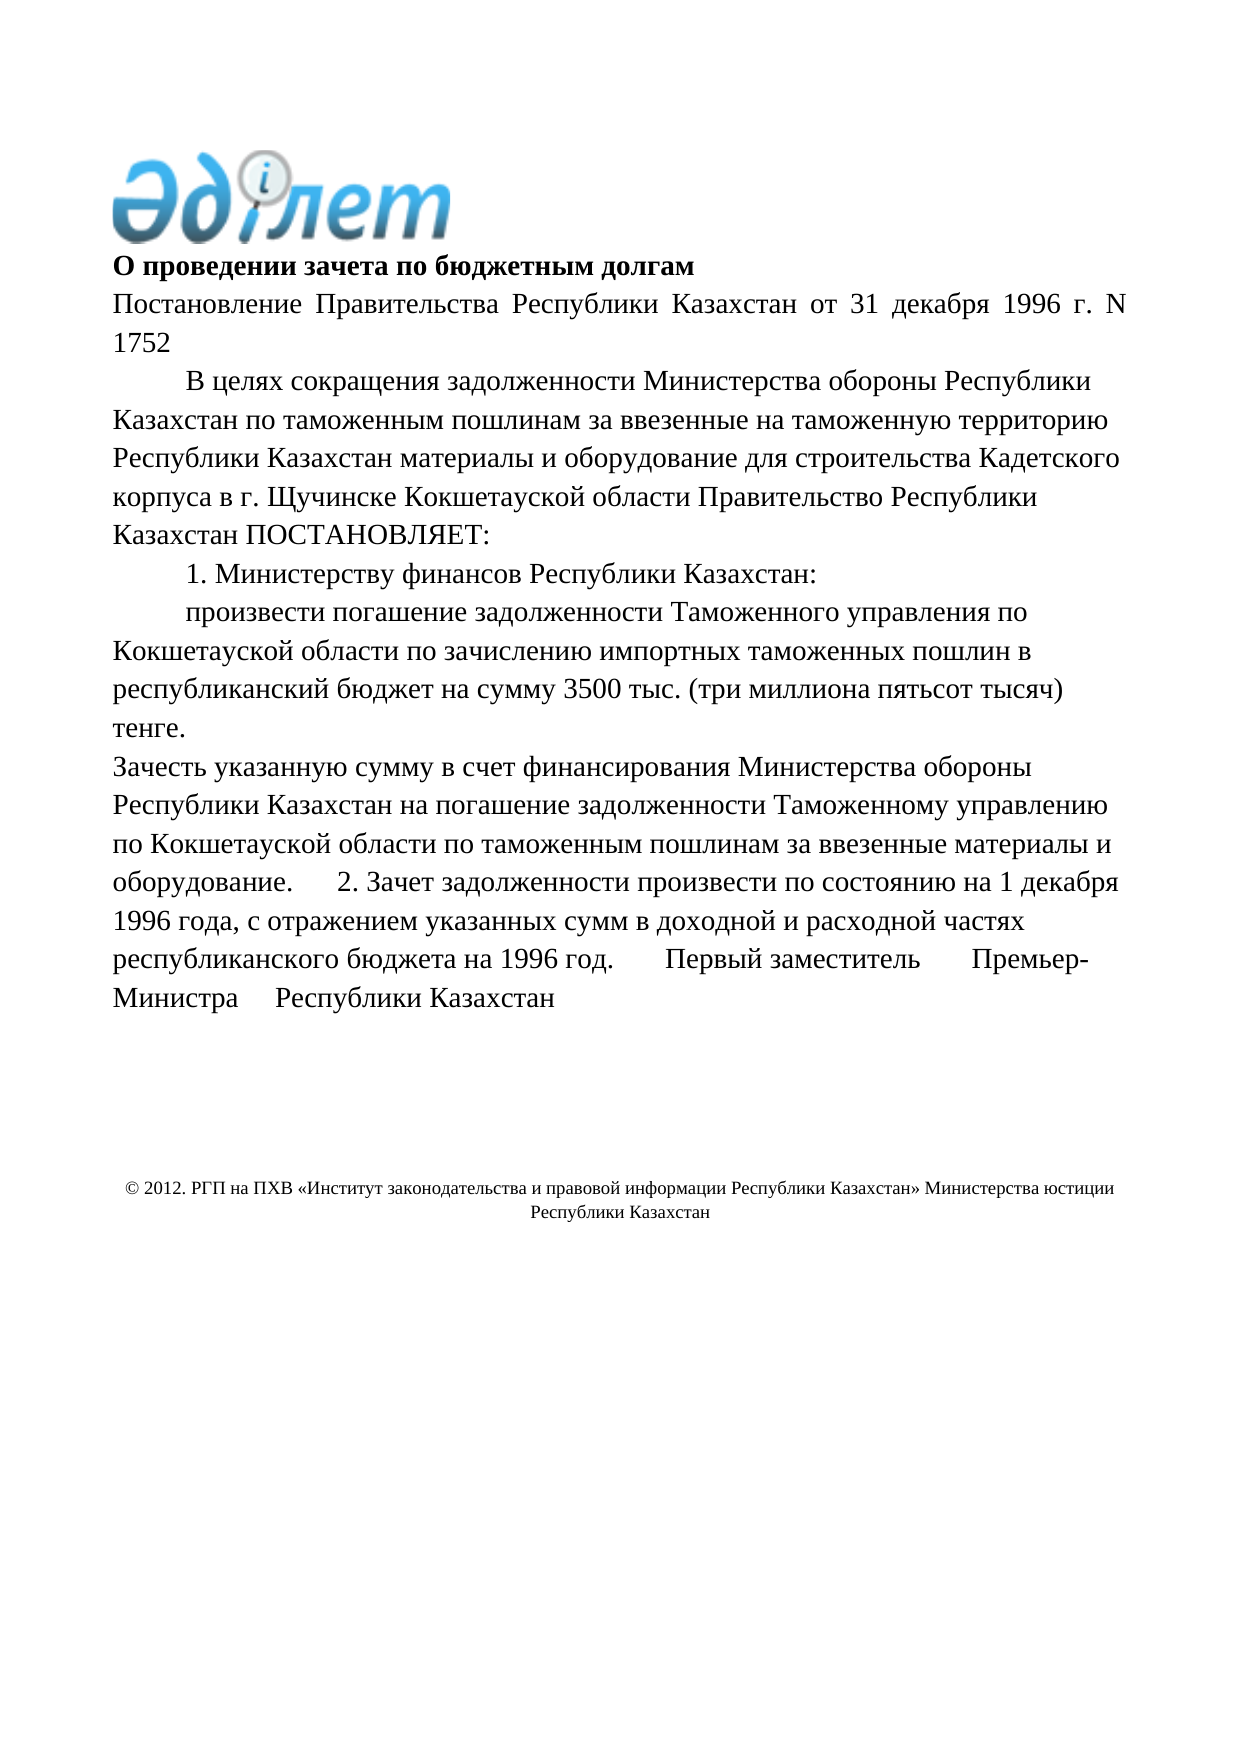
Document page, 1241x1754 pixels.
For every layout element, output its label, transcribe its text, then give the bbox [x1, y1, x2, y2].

text В целях сокращения задолженности Министерства обороны Республики Казахстан по таможенным пошлинам за ввезенные на таможенную территорию Республики Казахстан материалы и оборудование для строительства Кадетского корпуса в г. Щучинске Кокшетауской области Правительство Республики Казахстан ПОСТАНОВЛЯЕТ: 1. Министерству финансов Республики Казахстан: произвести погашение задолженности Таможенного управления по Кокшетауской области по зачислению импортных таможенных пошлин в республиканский бюджет на сумму 3500 тыс. (три миллиона пятьсот тысяч) тенге. [112, 363, 1128, 744]
text Зачесть указанную сумму в счет финансирования Министерства обороны Республики Казахстан на погашение задолженности Таможенному управлению по Кокшетауской области по таможенным пошлинам за ввезенные материалы и оборудование. 2. Зачет задолженности произвести по состоянию на 1 декабря 1996 года, с отражением указанных сумм в доходной и расходной частях республиканского бюджета на 1996 год. Первый заместитель Премьер-Министра Республики Казахстан [112, 749, 1128, 1013]
text О проведении зачета по бюджетным долгам [112, 248, 1128, 281]
text Постановление Правительства Республики Казахстан от 31 декабря 1996 г. N 1752 [112, 286, 1128, 358]
text © 2012. РГП на ПХВ «Институт законодательства и правовой информации Республики Казахстан» Министерства юстиции Республики Казахстан [112, 1177, 1128, 1223]
picture [112, 150, 451, 244]
